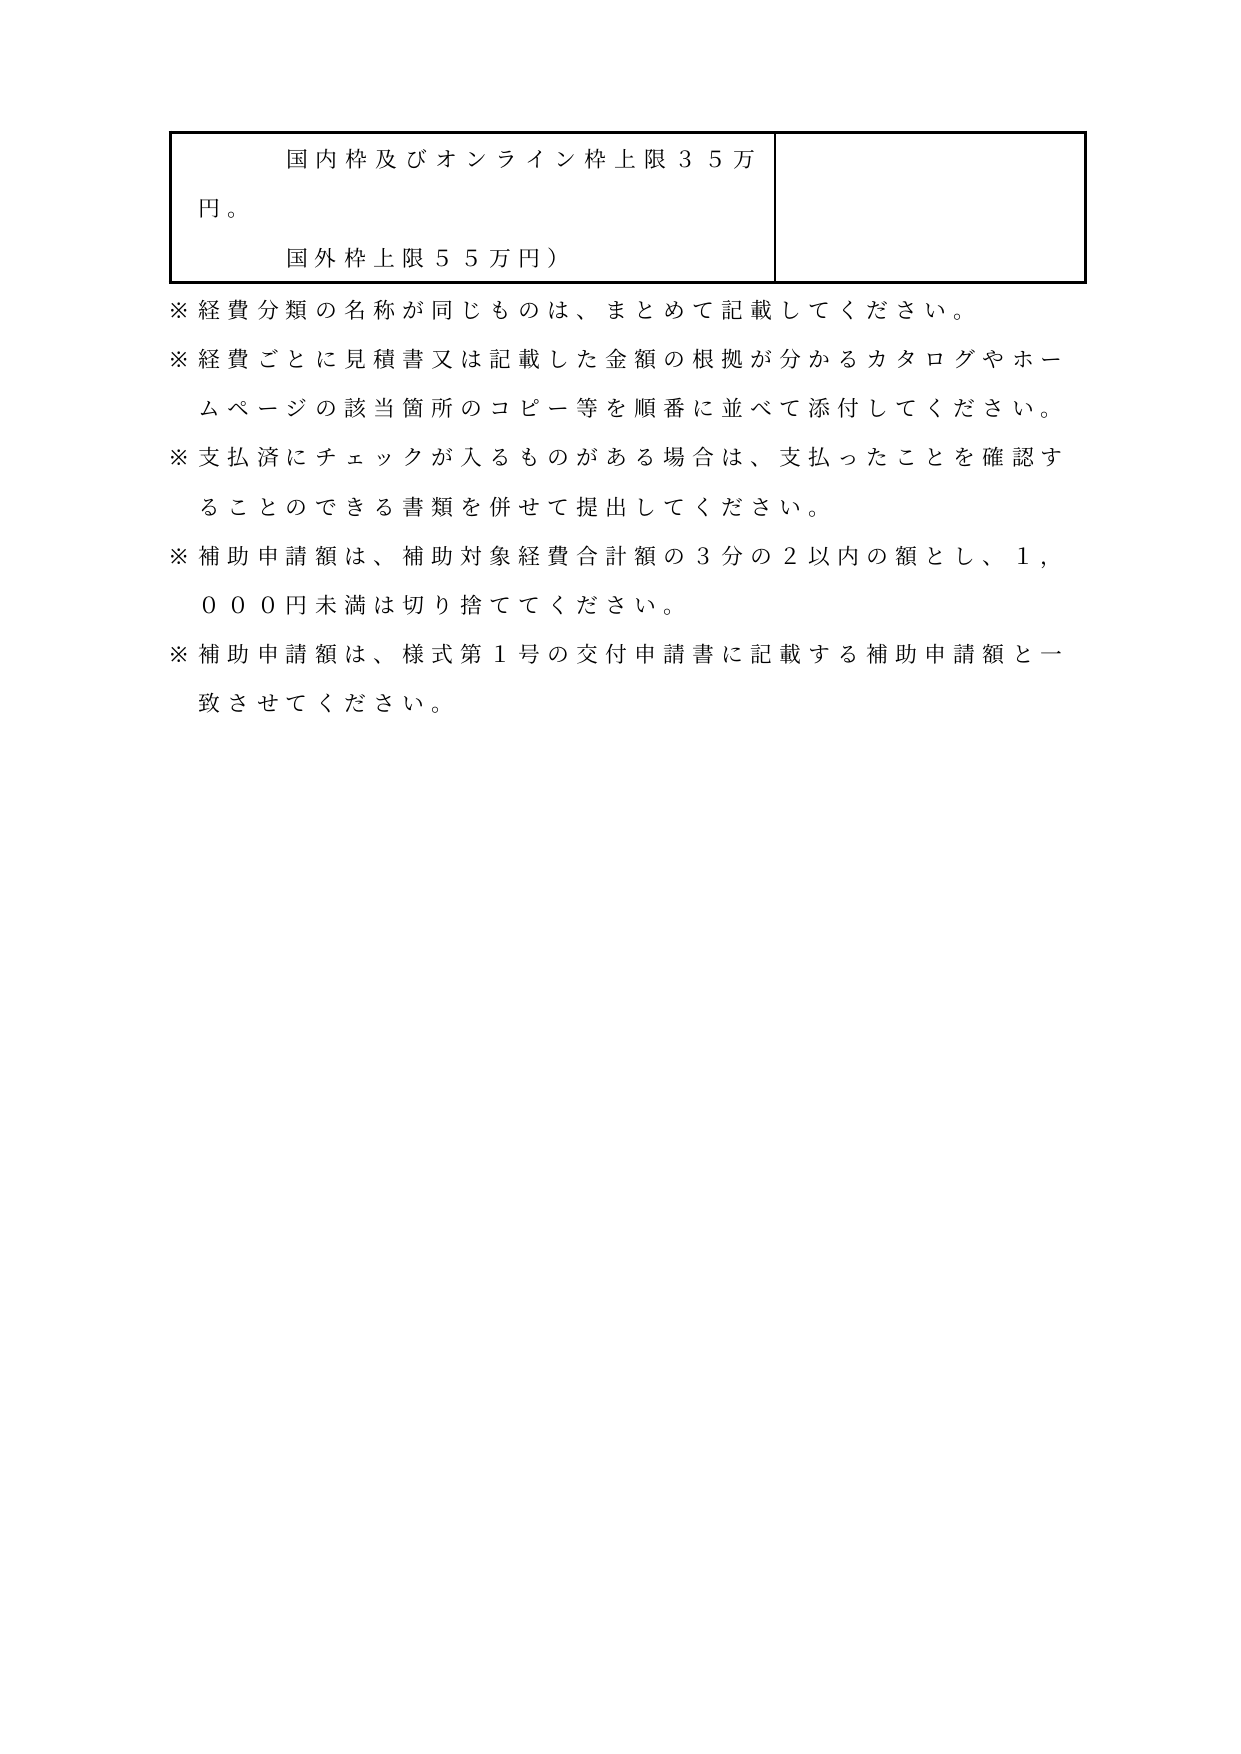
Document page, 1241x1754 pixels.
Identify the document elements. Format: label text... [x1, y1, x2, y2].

text ※補助申請額は、様式第１号の交付申請書に記載する補助申請額と一致させてください。 [169, 628, 1071, 727]
table_cell 円 [776, 134, 1084, 281]
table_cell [172, 134, 774, 281]
text ※経費ごとに見積書又は記載した金額の根拠が分かるカタログやホームページの該当箇所のコピー等を順番に並べて添付してください。 [169, 333, 1071, 432]
text ※支払済にチェックが入るものがある場合は、支払ったことを確認することのできる書類を併せて提出してください。 [169, 432, 1071, 530]
text ※補助申請額は、補助対象経費合計額の３分の２以内の額とし、１，０００円未満は切り捨ててください。 [169, 530, 1071, 628]
text ※経費分類の名称が同じものは、まとめて記載してください。 [169, 284, 1071, 333]
